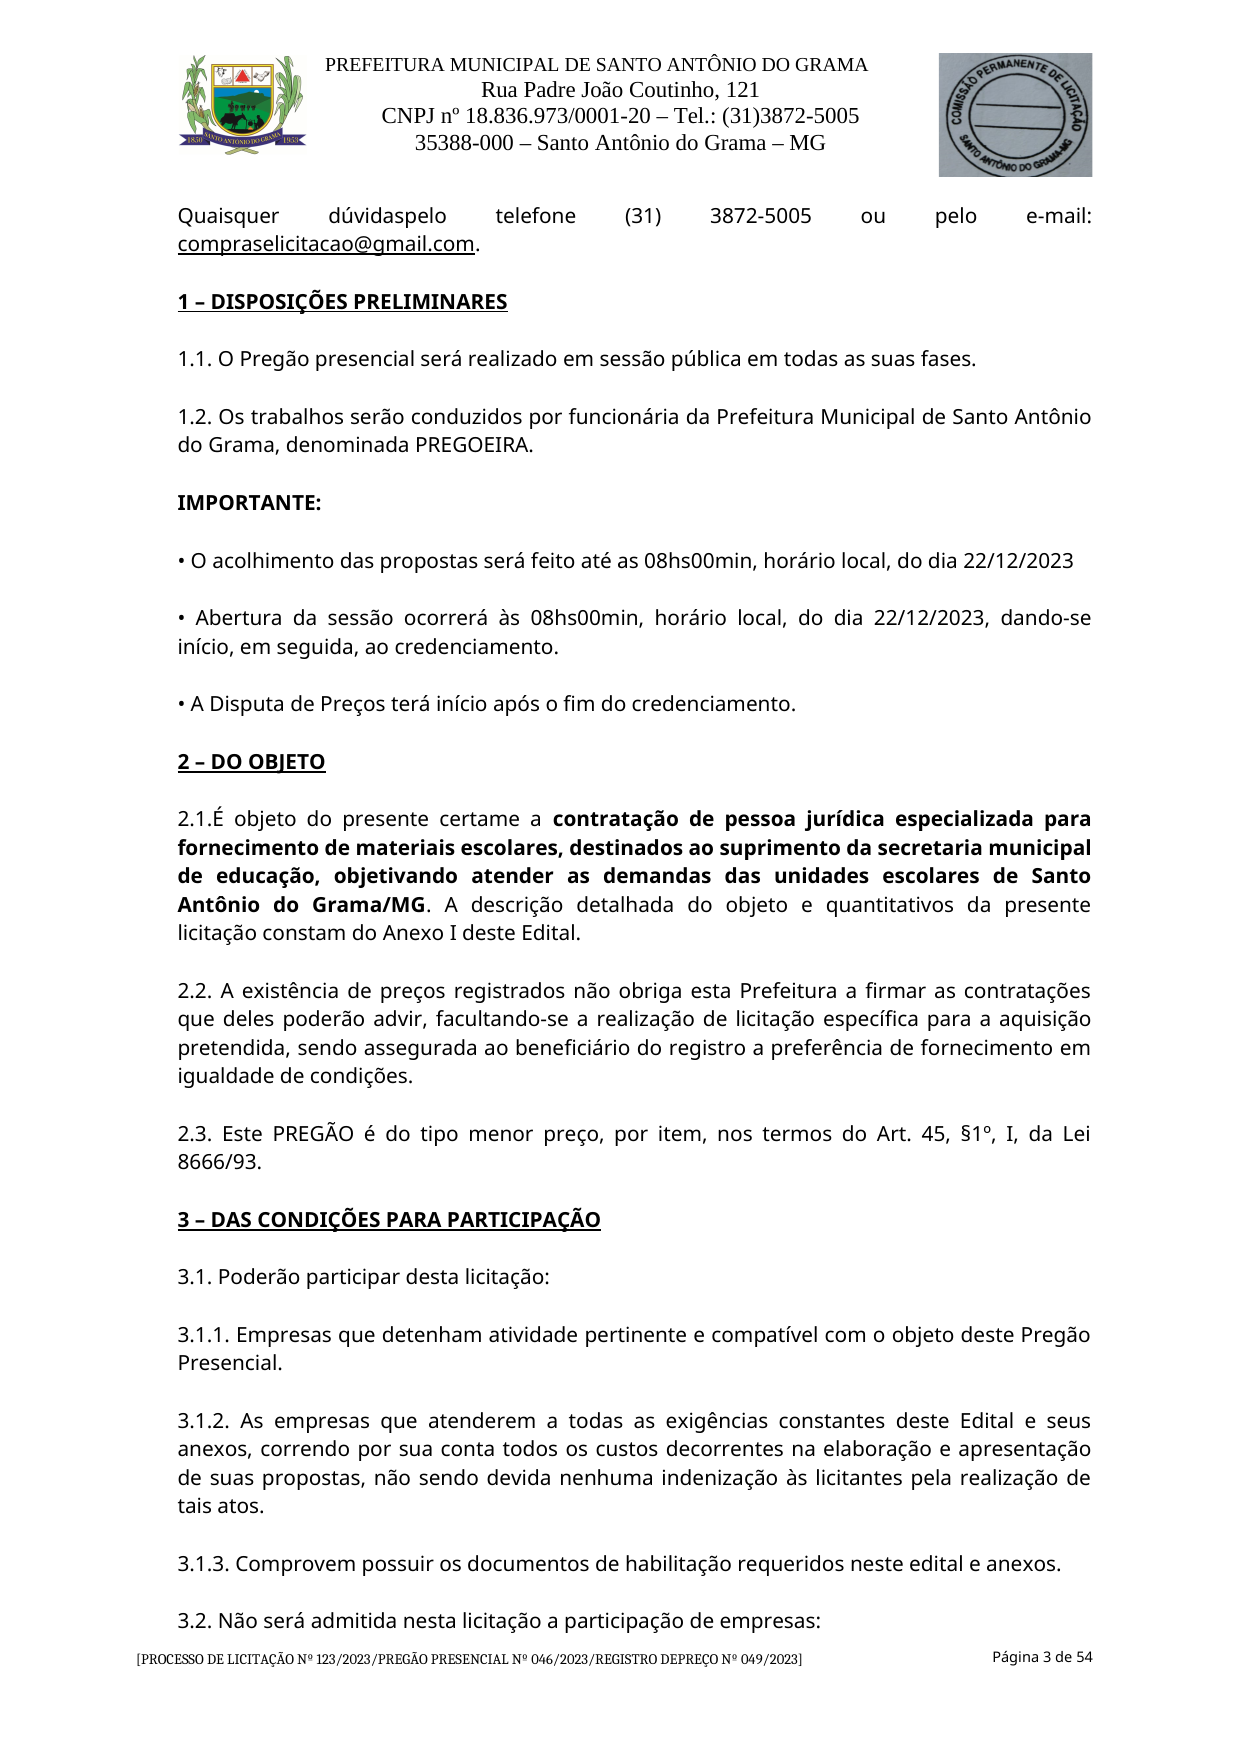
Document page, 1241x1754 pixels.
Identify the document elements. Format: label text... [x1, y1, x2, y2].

text 3 – DAS CONDIÇÕES PARA PARTICIPAÇÃO [177, 1205, 1092, 1233]
text • Abertura da sessão ocorrerá às 08hs00min, horário local, do dia 22/12/2023, dando-se início, em seguida, ao credenciamento. [177, 603, 1092, 660]
text 1.2. Os trabalhos serão conduzidos por funcionária da Prefeitura Municipal de Santo Antônio do Grama, denominada PREGOEIRA. [177, 402, 1092, 459]
text 3.1.1. Empresas que detenham atividade pertinente e compatível com o objeto deste Pregão Presencial. [177, 1320, 1092, 1377]
text 1 – DISPOSIÇÕES PRELIMINARES [177, 287, 1092, 315]
text 3.1.2. As empresas que atenderem a todas as exigências constantes deste Edital e seus anexos, correndo por sua conta todos os custos decorrentes na elaboração e apresentação de suas propostas, não sendo devida nenhuma indenização às licitantes pela realização de tais atos. [177, 1406, 1092, 1520]
text 2.2. A existência de preços registrados não obriga esta Prefeitura a firmar as contratações que deles poderão advir, facultando-se a realização de licitação específica para a aquisição pretendida, sendo assegurada ao beneficiário do registro a preferência de fornecimento em igualdade de condições. [177, 976, 1092, 1090]
text Quaisquer dúvidaspelo telefone (31) 3872-5005 ou pelo e-mail: compraselicitacao@gmail.com. [177, 201, 1092, 258]
text 2.1.É objeto do presente certame a contratação de pessoa jurídica especializada para fornecimento de materiais escolares, destinados ao suprimento da secretaria municipal de educação, objetivando atender as demandas das unidades escolares de Santo Antônio do Grama/MG. A descrição detalhada do objeto e quantitativos da presente licitação constam do Anexo I deste Edital. [177, 804, 1092, 947]
text 3.1. Poderão participar desta licitação: [177, 1262, 1092, 1291]
text 3.1.3. Comprovem possuir os documentos de habilitação requeridos neste edital e anexos. [177, 1549, 1092, 1577]
picture [938, 53, 1093, 177]
text 2.3. Este PREGÃO é do tipo menor preço, por item, nos termos do Art. 45, §1º, I, da Lei 8666/93. [177, 1119, 1092, 1176]
text 1.1. O Pregão presencial será realizado em sessão pública em todas as suas fases. [177, 344, 1092, 373]
text • O acolhimento das propostas será feito até as 08hs00min, horário local, do dia 22/12/2023 [177, 546, 1092, 574]
text 2 – DO OBJETO [177, 747, 1092, 775]
text • A Disputa de Preços terá início após o fim do credenciamento. [177, 689, 1092, 718]
text 3.2. Não será admitida nesta licitação a participação de empresas: [177, 1607, 1092, 1635]
picture [178, 55, 307, 155]
text IMPORTANTE: [177, 488, 1092, 517]
